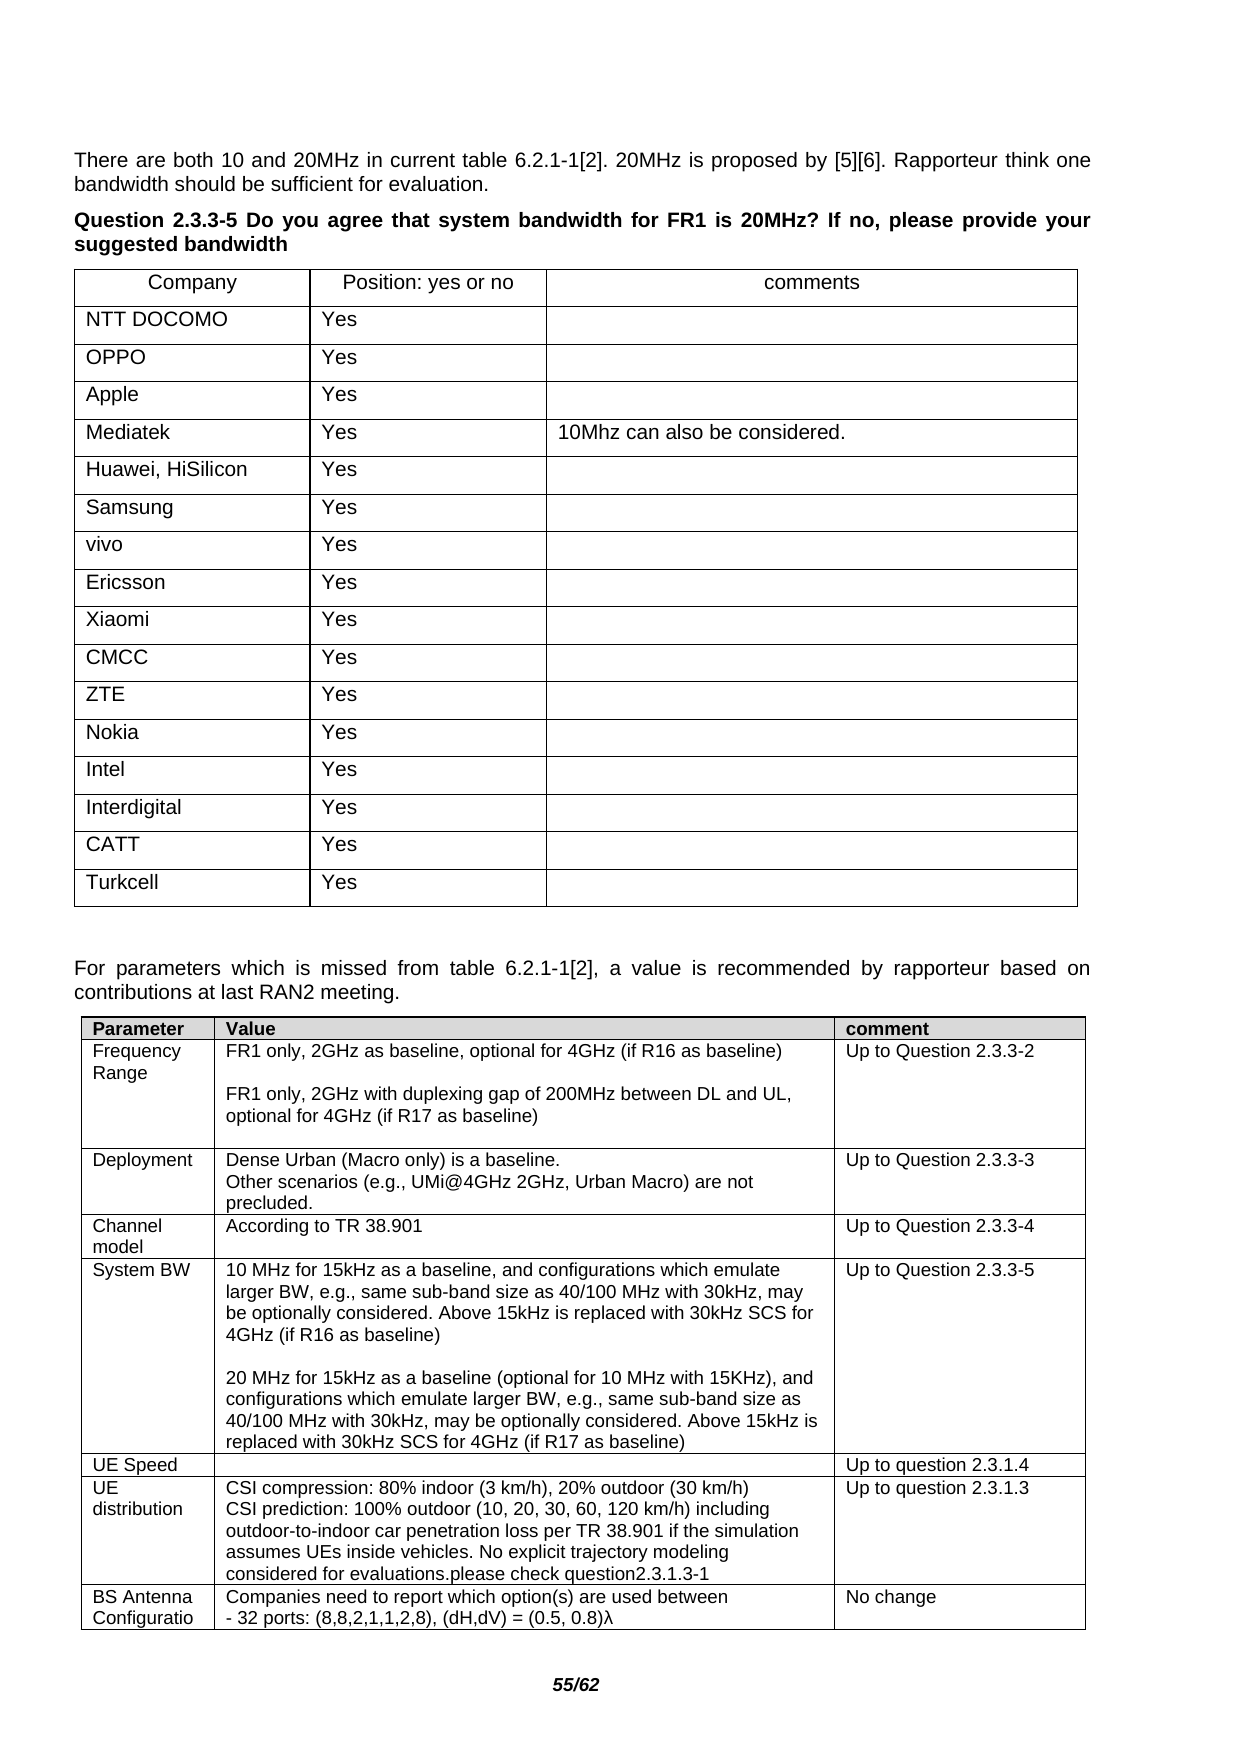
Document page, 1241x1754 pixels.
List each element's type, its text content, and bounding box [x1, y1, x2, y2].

table_cell Yes [311, 607, 546, 643]
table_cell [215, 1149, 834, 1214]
table_cell [547, 495, 1077, 531]
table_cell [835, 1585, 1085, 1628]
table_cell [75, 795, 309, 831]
table_header comments [547, 270, 1077, 306]
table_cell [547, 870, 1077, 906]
table_cell Yes [311, 420, 546, 456]
text For parameters which is missed from table 6.2.1-1[2], a value is recommended by rapporteur based on contributions at last RAN2 meeting. [74, 956, 1093, 1004]
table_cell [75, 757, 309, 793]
table_cell Yes [311, 720, 546, 756]
table_cell Yes [311, 682, 546, 718]
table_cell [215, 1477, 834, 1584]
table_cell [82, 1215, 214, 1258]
table_cell Xiaomi [75, 607, 309, 643]
table_cell Huawei, HiSilicon [75, 457, 309, 493]
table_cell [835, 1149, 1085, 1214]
table_cell Ericsson [75, 570, 309, 606]
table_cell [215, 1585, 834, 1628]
table_cell ZTE [75, 682, 309, 718]
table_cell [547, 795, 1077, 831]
table_cell [547, 382, 1077, 418]
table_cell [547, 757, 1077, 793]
table_cell [547, 345, 1077, 381]
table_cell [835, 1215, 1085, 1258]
table_header Position: yes or no [311, 270, 546, 306]
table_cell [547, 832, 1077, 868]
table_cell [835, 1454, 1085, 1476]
table_cell Yes [311, 645, 546, 681]
table_cell vivo [75, 532, 309, 568]
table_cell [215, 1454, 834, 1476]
table_cell Nokia [75, 720, 309, 756]
table_cell [547, 720, 1077, 756]
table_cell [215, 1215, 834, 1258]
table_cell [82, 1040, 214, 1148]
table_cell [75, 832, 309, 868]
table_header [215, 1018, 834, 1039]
table_cell [547, 570, 1077, 606]
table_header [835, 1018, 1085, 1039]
table_header Company [75, 270, 309, 306]
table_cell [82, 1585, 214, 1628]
table_cell [547, 532, 1077, 568]
table_cell [547, 457, 1077, 493]
table_cell Mediatek [75, 420, 309, 456]
text Question 2.3.3-5 Do you agree that system bandwidth for FR1 is 20MHz? If no, please provide your suggested bandwidth [74, 208, 1093, 256]
table_cell Yes [311, 570, 546, 606]
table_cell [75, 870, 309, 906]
table_cell Yes [311, 307, 546, 343]
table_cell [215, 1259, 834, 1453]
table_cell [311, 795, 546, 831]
table_cell [547, 607, 1077, 643]
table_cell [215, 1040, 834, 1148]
table_cell OPPO [75, 345, 309, 381]
table_cell NTT DOCOMO [75, 307, 309, 343]
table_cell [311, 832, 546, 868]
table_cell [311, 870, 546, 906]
table_cell 10Mhz can also be considered. [547, 420, 1077, 456]
table_cell CMCC [75, 645, 309, 681]
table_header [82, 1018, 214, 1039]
table_cell [547, 682, 1077, 718]
table_cell Samsung [75, 495, 309, 531]
table_cell Yes [311, 382, 546, 418]
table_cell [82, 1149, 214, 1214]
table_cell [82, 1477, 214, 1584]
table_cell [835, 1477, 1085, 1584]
text There are both 10 and 20MHz in current table 6.2.1-1[2]. 20MHz is proposed by [5][6]. Rapporteur think one bandwidth should be sufficient for evaluation. [74, 148, 1093, 196]
table_cell Yes [311, 532, 546, 568]
table_cell [547, 645, 1077, 681]
table_cell Yes [311, 495, 546, 531]
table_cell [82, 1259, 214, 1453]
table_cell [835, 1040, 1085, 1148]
table_cell Apple [75, 382, 309, 418]
table_cell [547, 307, 1077, 343]
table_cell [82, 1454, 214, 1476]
table_cell Yes [311, 457, 546, 493]
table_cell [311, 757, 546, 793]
table_cell Yes [311, 345, 546, 381]
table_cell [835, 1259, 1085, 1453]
